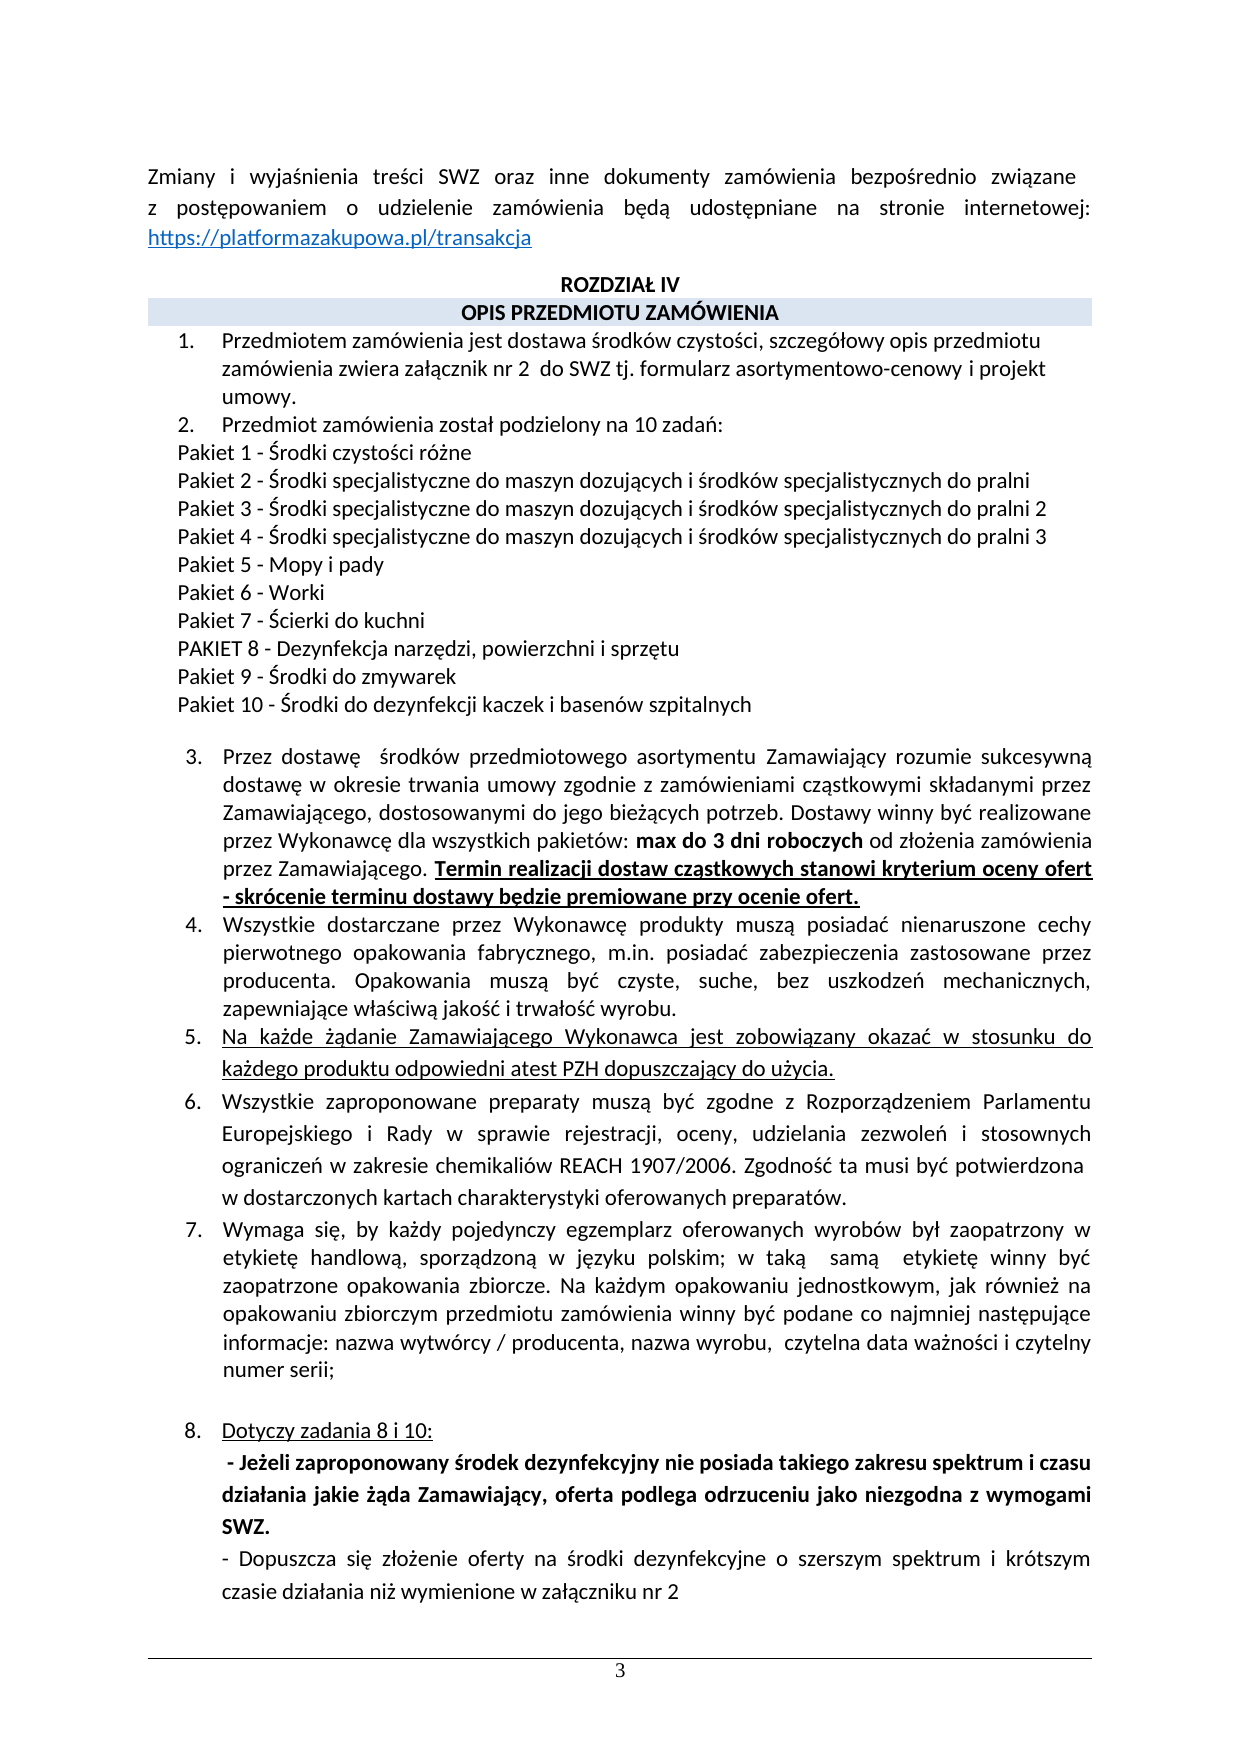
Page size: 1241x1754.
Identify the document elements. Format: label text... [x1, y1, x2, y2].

text Pakiet 6 - Worki [177, 578, 1092, 606]
text Pakiet 5 - Mopy i pady [177, 550, 1092, 578]
text Zmiany i wyjaśnienia treści SWZ oraz inne dokumenty zamówienia bezpośrednio związane z postępowaniem o udzielenie zamówienia będą udostępniane na stronie internetowej: https://platformazakupowa.pl/transakcja [148, 162, 1092, 251]
list Wymaga się, by każdy pojedynczy egzemplarz oferowanych wyrobów był zaopatrzony w etykietę handlową, sporządzoną w języku polskim; w taką samą etykietę winny być zaopatrzone opakowania zbiorcze. Na każdym opakowaniu jednostkowym, jak również na opakowaniu zbiorczym przedmiotu zamówienia winny być podane co najmniej następujące informacje: nazwa wytwórcy / producenta, nazwa wyrobu, czytelna data ważności i czytelny numer serii; [185, 1216, 1092, 1384]
text PAKIET 8 - Dezynfekcja narzędzi, powierzchni i sprzętu [177, 634, 1092, 662]
text - Dopuszcza się złożenie oferty na środki dezynfekcyjne o szerszym spektrum i krótszym czasie działania niż wymienione w załączniku nr 2 [222, 1544, 1092, 1605]
text Pakiet 7 - Ścierki do kuchni [177, 606, 1092, 634]
text - Jeżeli zaproponowany środek dezynfekcyjny nie posiada takiego zakresu spektrum i czasu działania jakie żąda Zamawiający, oferta podlega odrzuceniu jako niezgodna z wymogami SWZ. [222, 1448, 1092, 1540]
subtitle OPIS PRZEDMIOTU ZAMÓWIENIA [148, 298, 1092, 326]
text Pakiet 2 - Środki specjalistyczne do maszyn dozujących i środków specjalistycznych do pralni [177, 466, 1092, 494]
list Wszystkie dostarczane przez Wykonawcę produkty muszą posiadać nienaruszone cechy pierwotnego opakowania fabrycznego, m.in. posiadać zabezpieczenia zastosowane przez producenta. Opakowania muszą być czyste, suche, bez uszkodzeń mechanicznych, zapewniające właściwą jakość i trwałość wyrobu. [185, 910, 1092, 1022]
list Przedmiot zamówienia został podzielony na 10 zadań: [177, 410, 1092, 438]
subtitle ROZDZIAŁ IV [148, 270, 1092, 298]
text Pakiet 10 - Środki do dezynfekcji kaczek i basenów szpitalnych [177, 690, 1092, 718]
list Przedmiotem zamówienia jest dostawa środków czystości, szczegółowy opis przedmiotu zamówienia zwiera załącznik nr 2 do SWZ tj. formularz asortymentowo-cenowy i projekt umowy. [177, 326, 1092, 410]
list Dotyczy zadania 8 i 10: [184, 1416, 1092, 1444]
list Przez dostawę środków przedmiotowego asortymentu Zamawiający rozumie sukcesywną dostawę w okresie trwania umowy zgodnie z zamówieniami cząstkowymi składanymi przez Zamawiającego, dostosowanymi do jego bieżących potrzeb. Dostawy winny być realizowane przez Wykonawcę dla wszystkich pakietów: max do 3 dni roboczych od złożenia zamówienia przez Zamawiającego. Termin realizacji dostaw cząstkowych stanowi kryterium oceny ofert - skrócenie terminu dostawy będzie premiowane przy ocenie ofert. [185, 742, 1092, 910]
list Na każde żądanie Zamawiającego Wykonawca jest zobowiązany okazać w stosunku do każdego produktu odpowiedni atest PZH dopuszczający do użycia. [184, 1022, 1092, 1083]
text Pakiet 1 - Środki czystości różne [177, 438, 1092, 466]
text Pakiet 4 - Środki specjalistyczne do maszyn dozujących i środków specjalistycznych do pralni 3 [177, 522, 1092, 550]
list Wszystkie zaproponowane preparaty muszą być zgodne z Rozporządzeniem Parlamentu Europejskiego i Rady w sprawie rejestracji, oceny, udzielania zezwoleń i stosownych ograniczeń w zakresie chemikaliów REACH 1907/2006. Zgodność ta musi być potwierdzona w dostarczonych kartach charakterystyki oferowanych preparatów. [184, 1087, 1092, 1211]
text Pakiet 3 - Środki specjalistyczne do maszyn dozujących i środków specjalistycznych do pralni 2 [177, 494, 1092, 522]
text Pakiet 9 - Środki do zmywarek [177, 662, 1092, 690]
